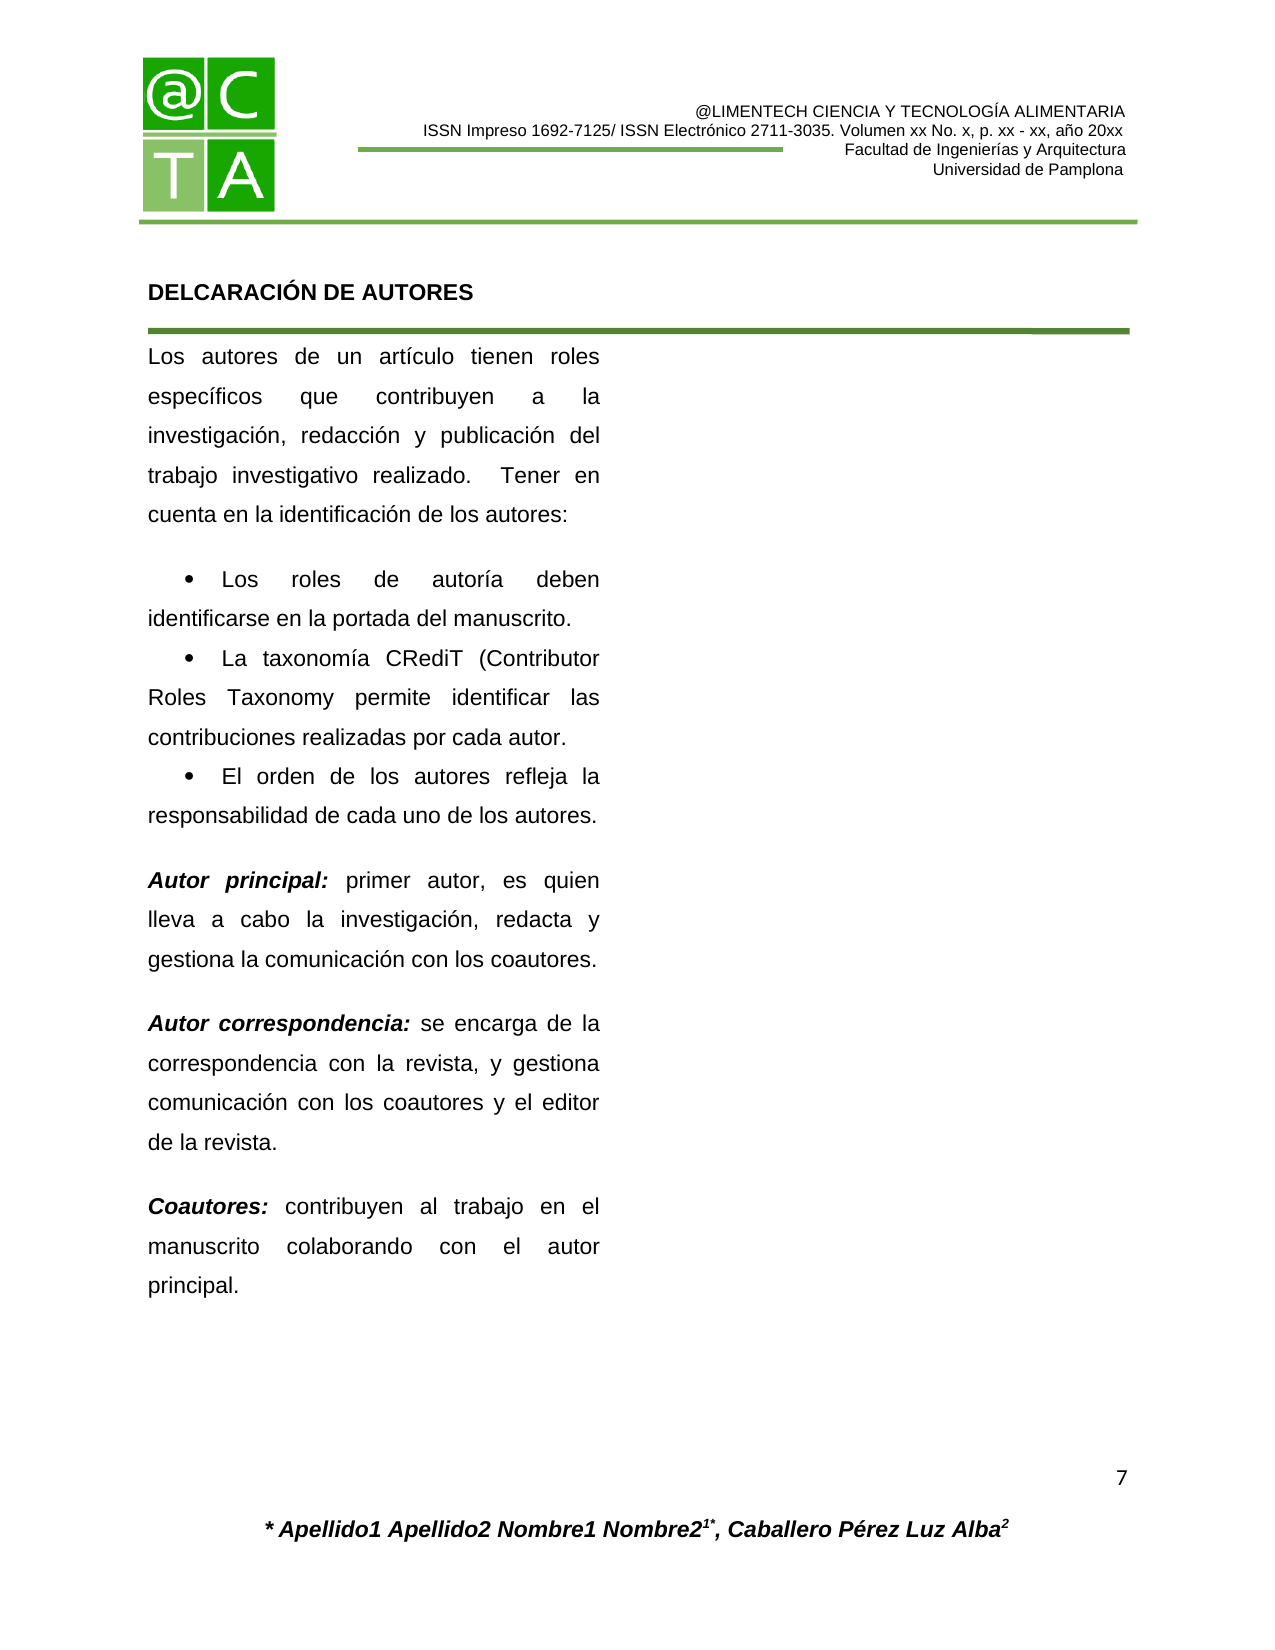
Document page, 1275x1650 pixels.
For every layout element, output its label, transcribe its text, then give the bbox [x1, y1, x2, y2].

text Autor correspondencia: se encarga de la correspondencia con la revista, y gestiona comunicación con los coautores y el editor de la revista. [148, 1010, 600, 1155]
text Autor principal: primer autor, es quien lleva a cabo la investigación, redacta y gestiona la comunicación con los coautores. [148, 867, 600, 972]
list El orden de los autores refleja la responsabilidad de cada uno de los autores. [148, 763, 600, 829]
text DELCARACIÓN DE AUTORES [148, 279, 600, 305]
text Los autores de un artículo tienen roles específicos que contribuyen a la investigación, redacción y publicación del trabajo investigativo realizado. Tener en cuenta en la identificación de los autores: [148, 343, 600, 527]
list La taxonomía CRediT (Contributor Roles Taxonomy permite identificar las contribuciones realizadas por cada autor. [148, 644, 600, 750]
list Los roles de autoría deben identificarse en la portada del manuscrito. [148, 566, 600, 631]
picture [137, 54, 277, 215]
text Coautores: contribuyen al trabajo en el manuscrito colaborando con el autor principal. [148, 1193, 600, 1298]
